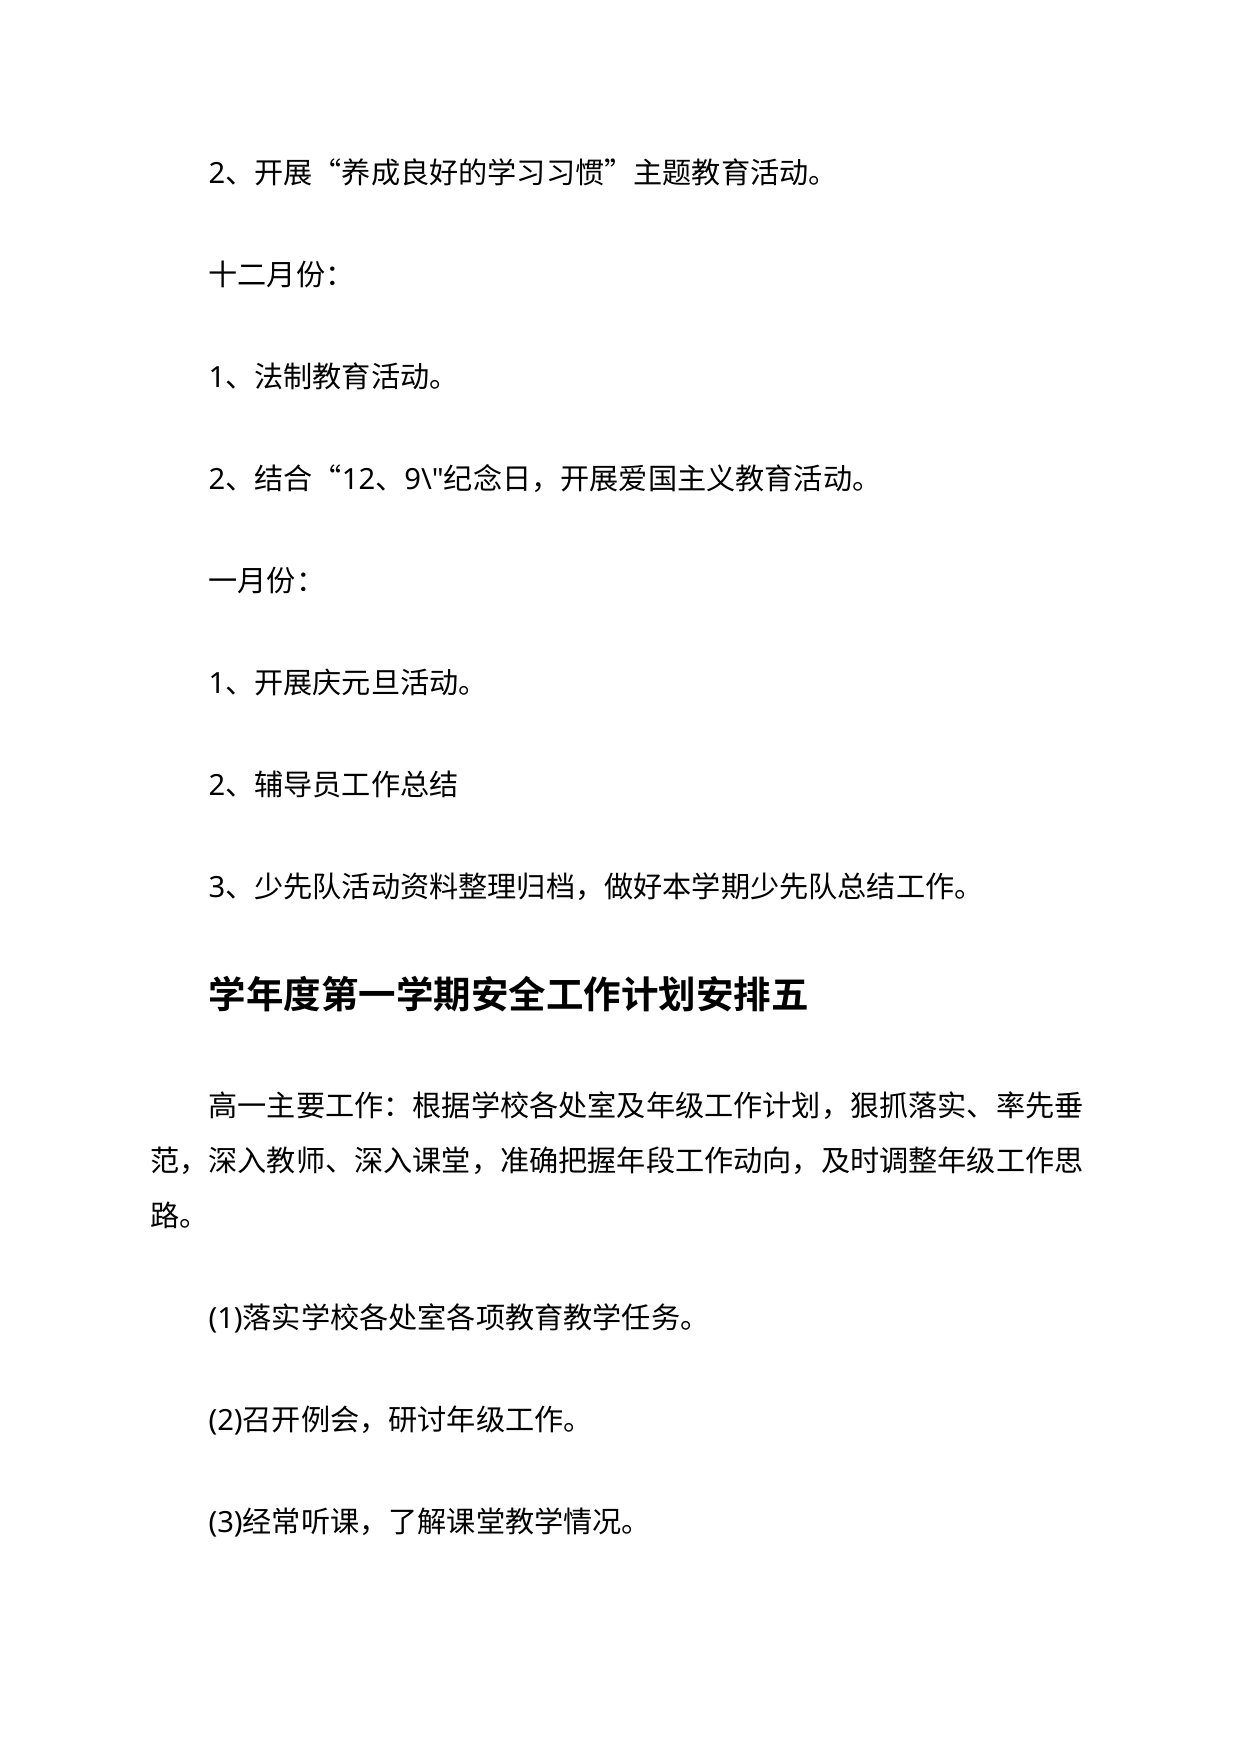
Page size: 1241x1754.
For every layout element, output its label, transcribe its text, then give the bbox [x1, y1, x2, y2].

text 2、结合“12、9\"纪念日，开展爱国主义教育活动。 [150, 456, 1090, 498]
text 十二月份： [150, 252, 1090, 294]
text 1、法制教育活动。 [150, 354, 1090, 396]
text 3、少先队活动资料整理归档，做好本学期少先队总结工作。 [150, 863, 1090, 906]
text (3)经常听课，了解课堂教学情况。 [150, 1498, 1090, 1541]
text 1、开展庆元旦活动。 [150, 659, 1090, 702]
text 学年度第一学期安全工作计划安排五 [150, 965, 1090, 1020]
text (2)召开例会，研讨年级工作。 [150, 1396, 1090, 1439]
text (1)落实学校各处室各项教育教学任务。 [150, 1294, 1090, 1337]
text 2、开展“养成良好的学习习惯”主题教育活动。 [150, 150, 1090, 192]
text 高一主要工作：根据学校各处室及年级工作计划，狠抓落实、率先垂范，深入教师、深入课堂，准确把握年段工作动向，及时调整年级工作思路。 [150, 1083, 1090, 1235]
text 一月份： [150, 558, 1090, 600]
text 2、辅导员工作总结 [150, 761, 1090, 804]
